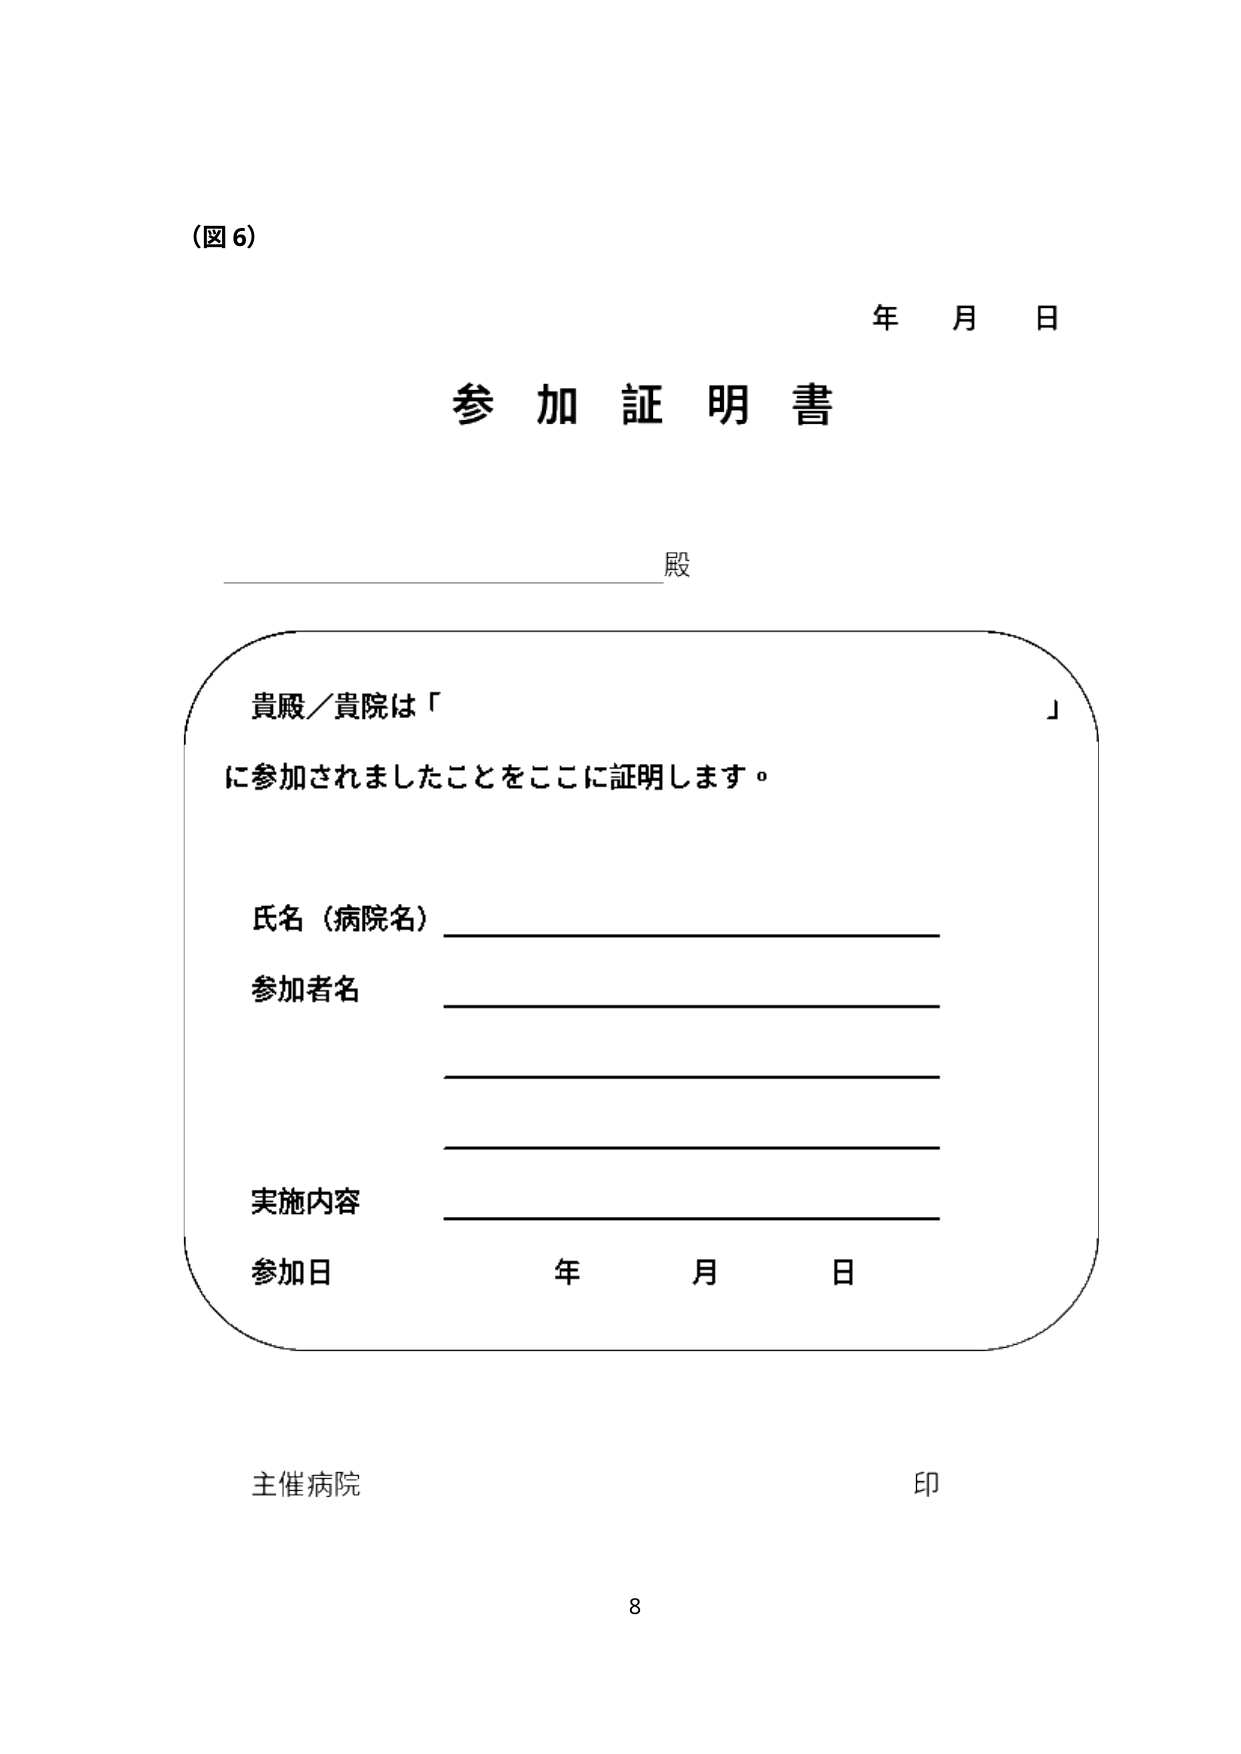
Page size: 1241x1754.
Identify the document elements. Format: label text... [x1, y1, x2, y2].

text （図6） [177, 217, 1092, 254]
